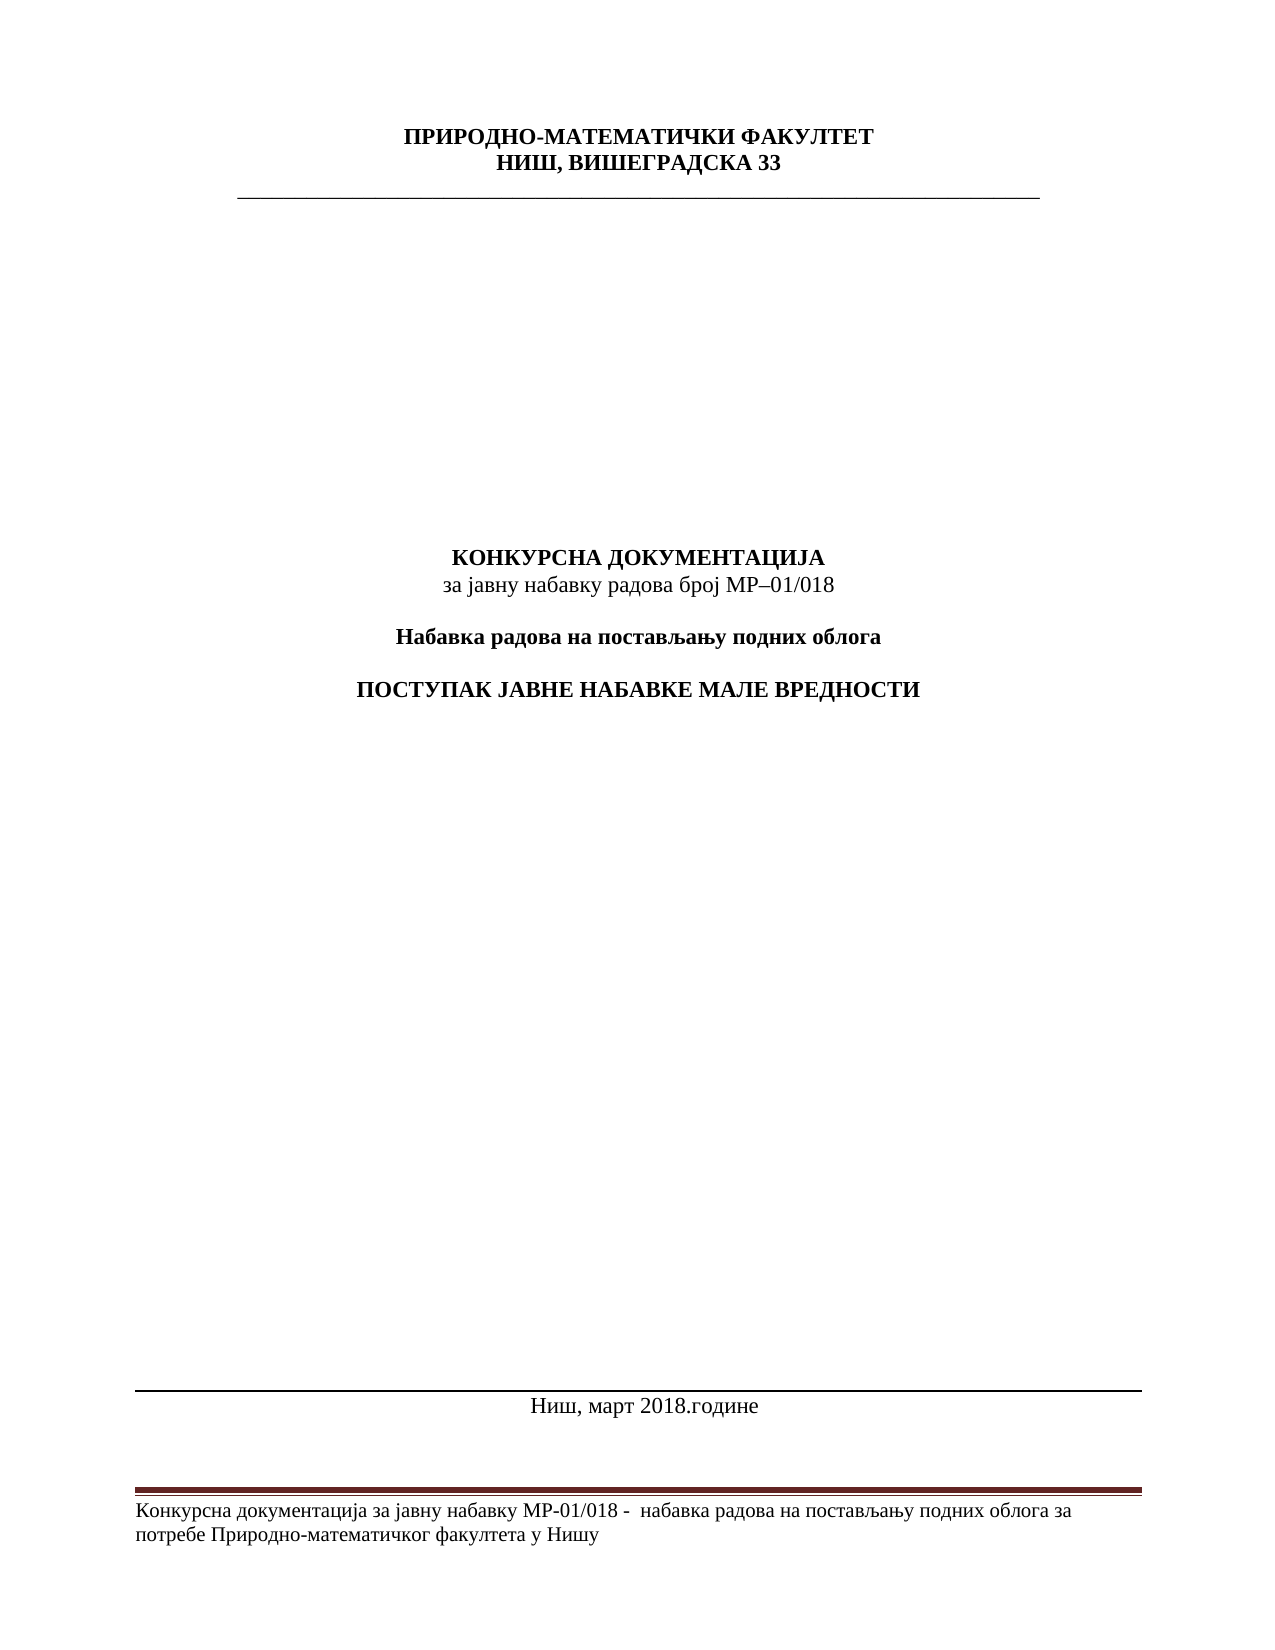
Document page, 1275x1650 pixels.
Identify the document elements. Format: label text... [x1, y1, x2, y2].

text ПОСТУПАК ЈАВНЕ НАБАВКЕ МАЛЕ ВРЕДНОСТИ [135, 676, 1142, 702]
text ______________________________________________________________________ [135, 175, 1142, 202]
text НИШ, ВИШЕГРАДСКА 33 [135, 149, 1142, 175]
text за јавну набавку радова број МР–01/018 [135, 571, 1142, 597]
text ПРИРОДНО-МАТЕМАТИЧКИ ФАКУЛТЕT [135, 123, 1142, 149]
text Набавка радова на постављању подних облога [135, 623, 1142, 650]
text Ниш, март 2018.године [141, 1392, 1142, 1418]
text КОНКУРСНА ДОКУМЕНТАЦИЈА [135, 544, 1142, 571]
